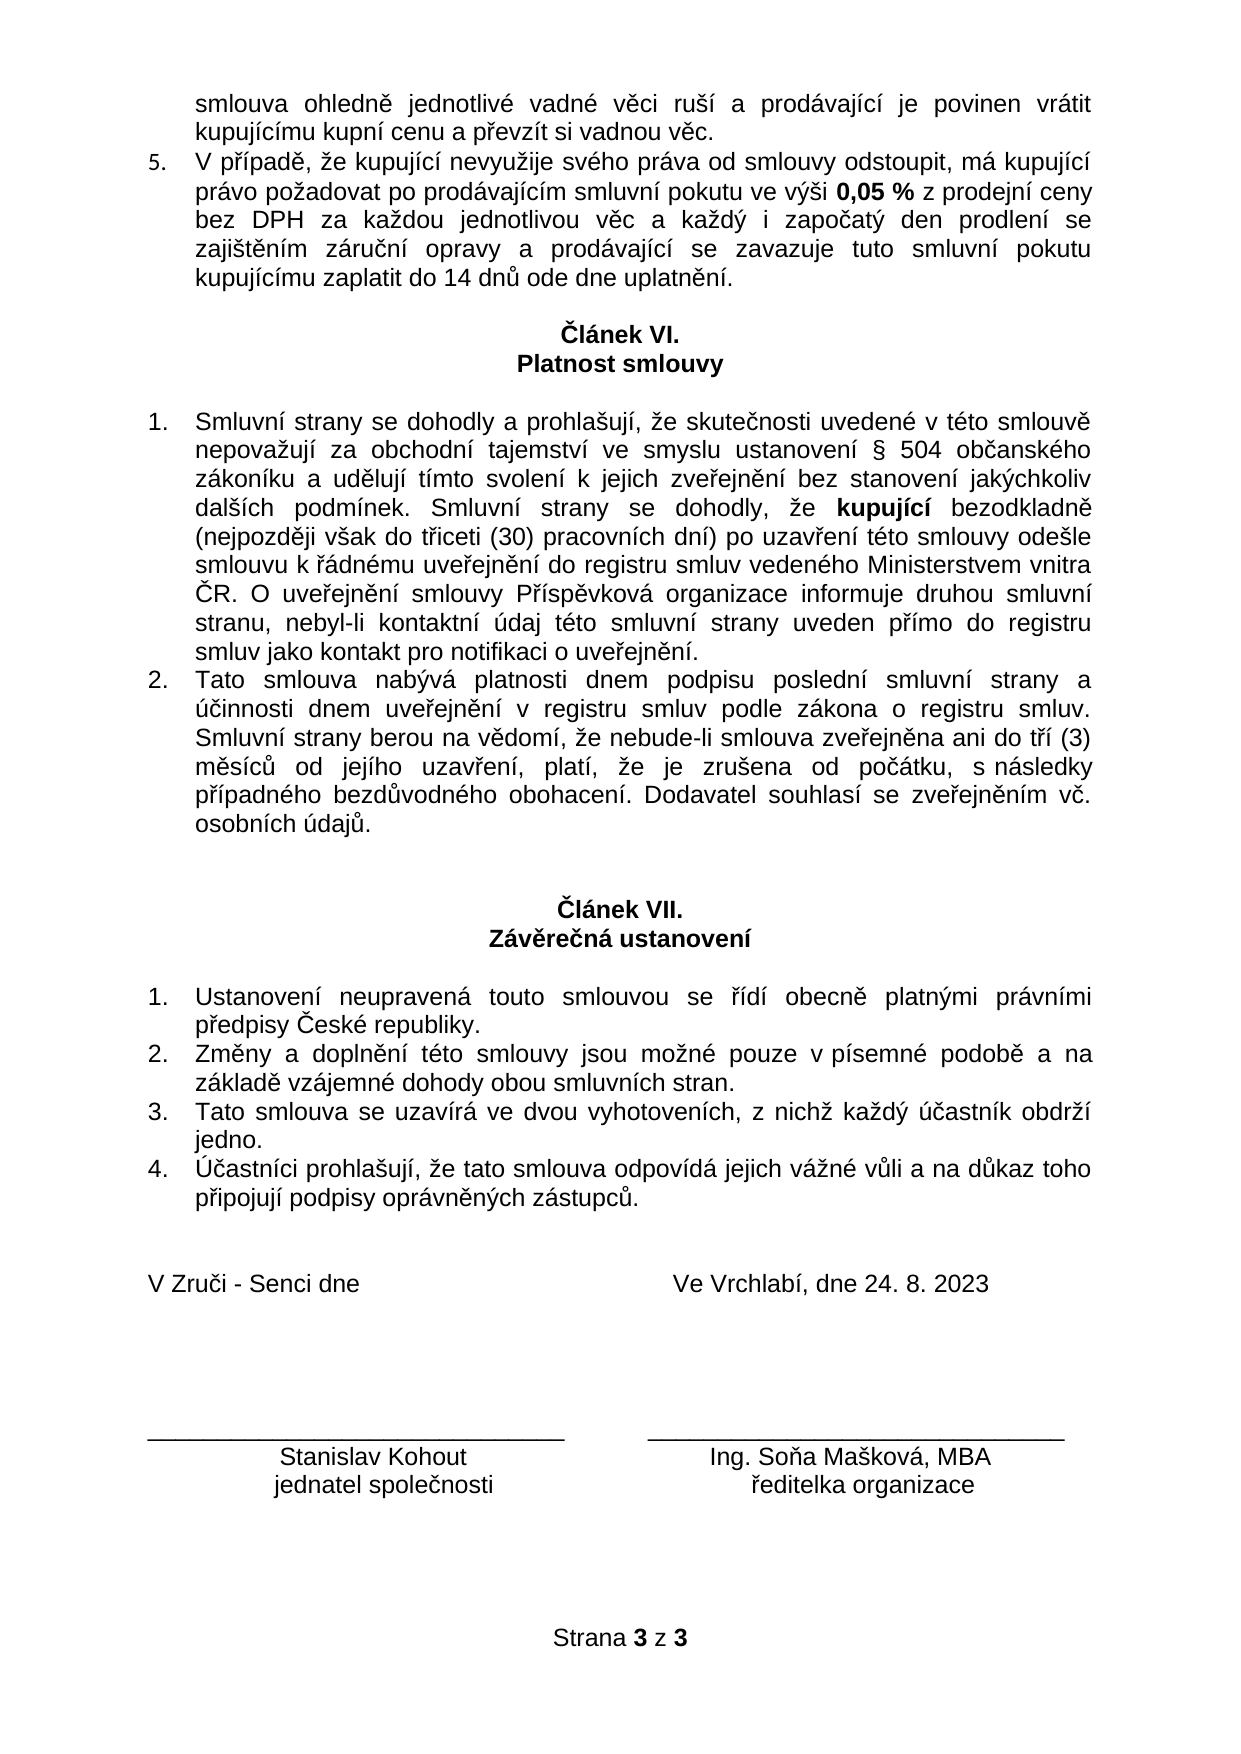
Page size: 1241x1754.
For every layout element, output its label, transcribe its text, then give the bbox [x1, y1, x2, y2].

list Tato smlouva nabývá platnosti dnem podpisu poslední smluvní strany a účinnosti dnem uveřejnění v registru smluv podle zákona o registru smluv. Smluvní strany berou na vědomí, že nebude-li smlouva zveřejněna ani do tří (3) měsíců od jejího uzavření, platí, že je zrušena od počátku, s následky případného bezdůvodného obohacení. Dodavatel souhlasí se zveřejněním vč. osobních údajů. [148, 665, 1093, 838]
list V případě, že kupující nevyužije svého práva od smlouvy odstoupit, má kupující právo požadovat po prodávajícím smluvní pokutu ve výši 0,05 % z prodejní ceny bez DPH za každou jednotlivou věc a každý i započatý den prodlení se zajištěním záruční opravy a prodávající se zavazuje tuto smluvní pokutu kupujícímu zaplatit do 14 dnů ode dne uplatnění. [148, 146, 1093, 292]
text Závěrečná ustanovení [148, 924, 1093, 953]
text V Zruči - Senci dne Ve Vrchlabí, dne 24. 8. 2023 [148, 1269, 1093, 1298]
text Článek VII. [148, 895, 1093, 924]
text Článek VI. [148, 320, 1093, 349]
text jednatel společnosti ředitelka organizace [148, 1470, 1093, 1499]
text Platnost smlouvy [148, 349, 1093, 378]
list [148, 89, 1093, 146]
text ______________________________ ______________________________ [148, 1413, 1093, 1442]
list Změny a doplnění této smlouvy jsou možné pouze v písemné podobě a na základě vzájemné dohody obou smluvních stran. [148, 1039, 1093, 1097]
list Účastníci prohlašují, že tato smlouva odpovídá jejich vážné vůli a na důkaz toho připojují podpisy oprávněných zástupců. [148, 1154, 1093, 1212]
text Stanislav Kohout Ing. Soňa Mašková, MBA [148, 1442, 1093, 1470]
list Ustanovení neupravená touto smlouvou se řídí obecně platnými právními předpisy České republiky. [148, 982, 1093, 1039]
list Tato smlouva se uzavírá ve dvou vyhotoveních, z nichž každý účastník obdrží jedno. [148, 1097, 1093, 1154]
list Smluvní strany se dohodly a prohlašují, že skutečnosti uvedené v této smlouvě nepovažují za obchodní tajemství ve smyslu ustanovení § 504 občanského zákoníku a udělují tímto svolení k jejich zveřejnění bez stanovení jakýchkoliv dalších podmínek. Smluvní strany se dohodly, že kupující bezodkladně (nejpozději však do třiceti (30) pracovních dní) po uzavření této smlouvy odešle smlouvu k řádnému uveřejnění do registru smluv vedeného Ministerstvem vnitra ČR. O uveřejnění smlouvy Příspěvková organizace informuje druhou smluvní stranu, nebyl-li kontaktní údaj této smluvní strany uveden přímo do registru smluv jako kontakt pro notifikaci o uveřejnění. [148, 407, 1093, 665]
